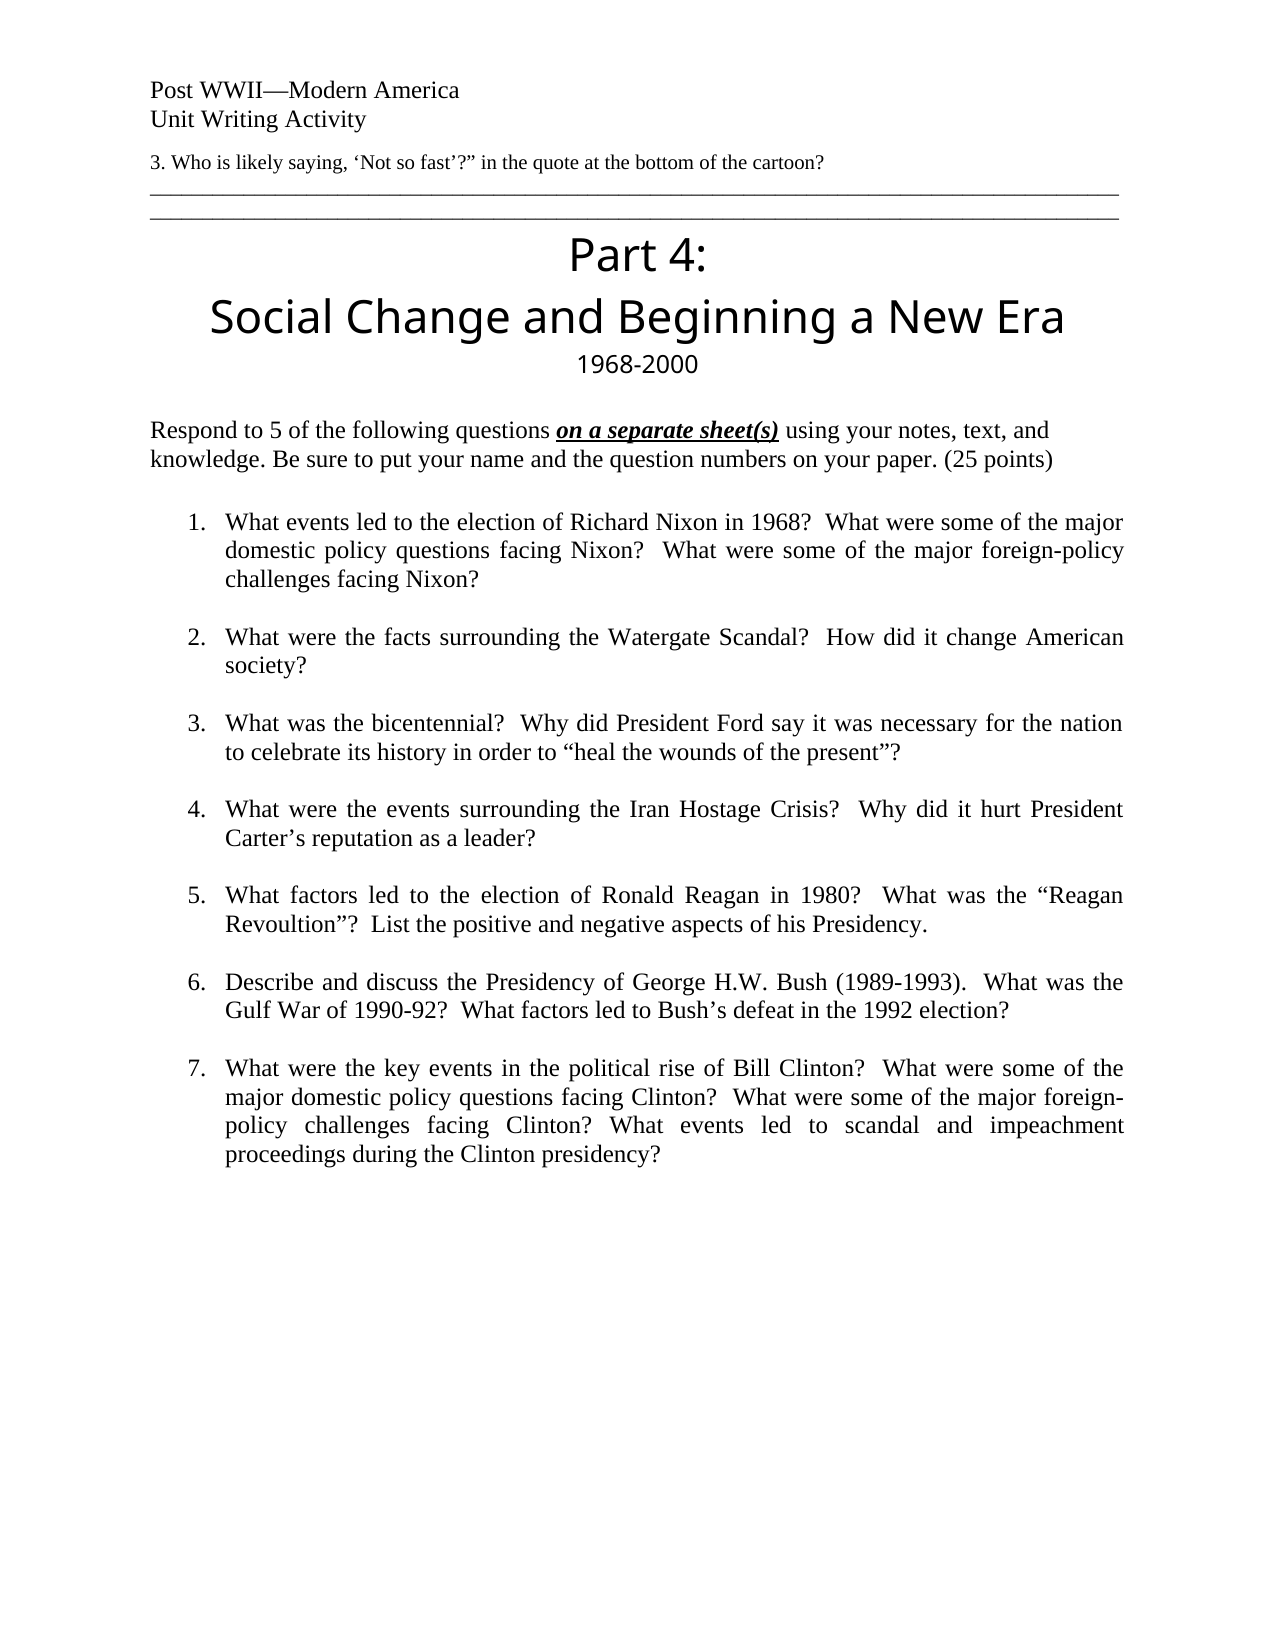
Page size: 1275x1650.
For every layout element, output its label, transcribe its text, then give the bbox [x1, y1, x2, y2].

list What events led to the election of Richard Nixon in 1968? What were some of the major domestic policy questions facing Nixon? What were some of the major foreign-policy challenges facing Nixon? [187, 507, 1125, 593]
list What were the key events in the political rise of Bill Clinton? What were some of the major domestic policy questions facing Clinton? What were some of the major foreign-policy challenges facing Clinton? What events led to scandal and impeachment proceedings during the Clinton presidency? [187, 1053, 1125, 1168]
text 3. Who is likely saying, ‘Not so fast’?” in the quote at the bottom of the cartoon? [150, 150, 1125, 174]
list What were the events surrounding the Iran Hostage Crisis? Why did it hurt President Carter’s reputation as a leader? [187, 794, 1125, 852]
text Social Change and Beginning a New Era [150, 284, 1125, 347]
text Respond to 5 of the following questions on a separate sheet(s) using your notes, text, and knowledge. Be sure to put your name and the question numbers on your paper. (25 points) [150, 415, 1125, 473]
list What was the bicentennial? Why did President Ford say it was necessary for the nation to celebrate its history in order to “heal the wounds of the present”? [187, 708, 1125, 765]
list What factors led to the election of Ronald Reagan in 1980? What was the “Reagan Revoultion”? List the positive and negative aspects of his Presidency. [187, 880, 1125, 938]
list What were the facts surrounding the Watergate Scandal? How did it change American society? [187, 622, 1125, 679]
text 1968-2000 [150, 347, 1125, 381]
text Part 4: [150, 222, 1125, 284]
list Describe and discuss the Presidency of George H.W. Bush (1989-1993). What was the Gulf War of 1990-92? What factors led to Bush’s defeat in the 1992 election? [187, 967, 1125, 1024]
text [150, 174, 1125, 222]
